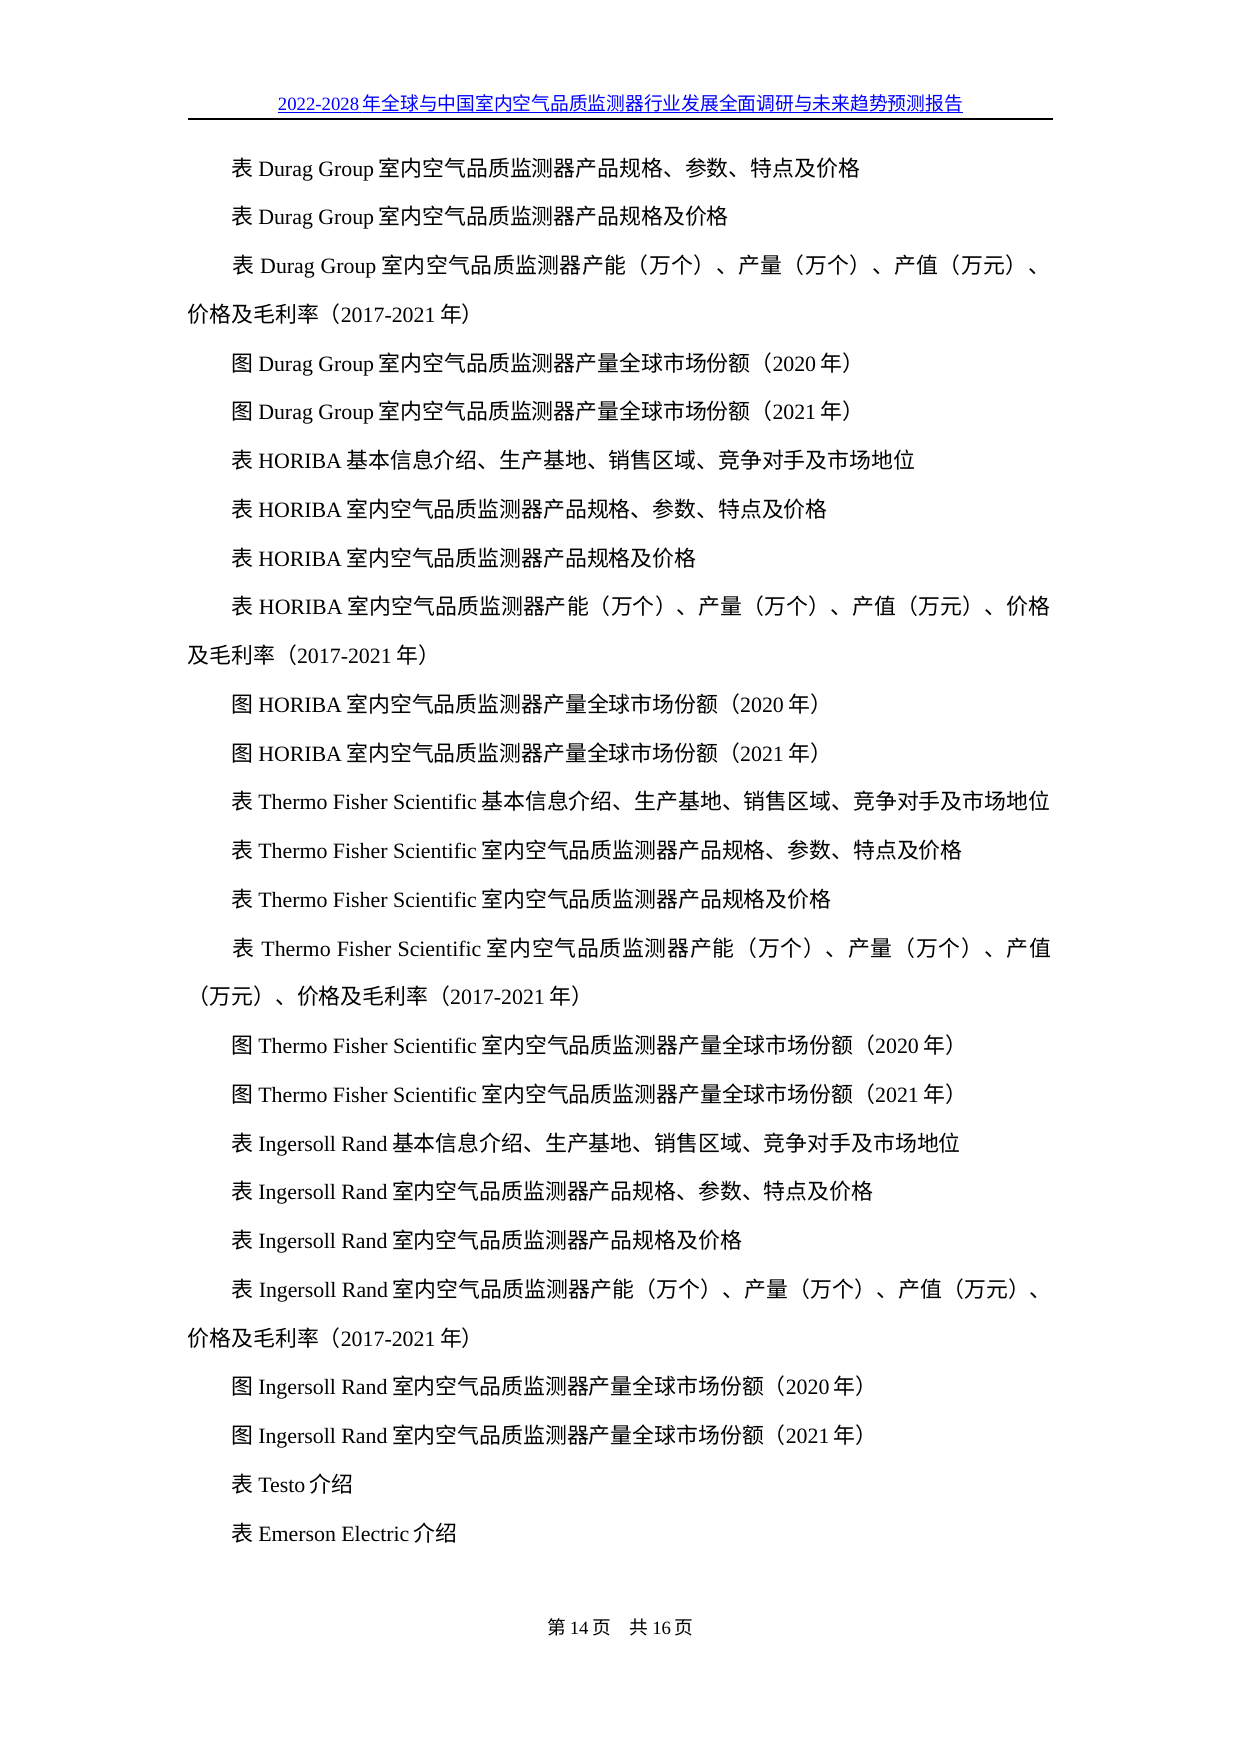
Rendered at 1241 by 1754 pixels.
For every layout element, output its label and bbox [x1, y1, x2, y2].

text [187, 150, 1053, 1548]
